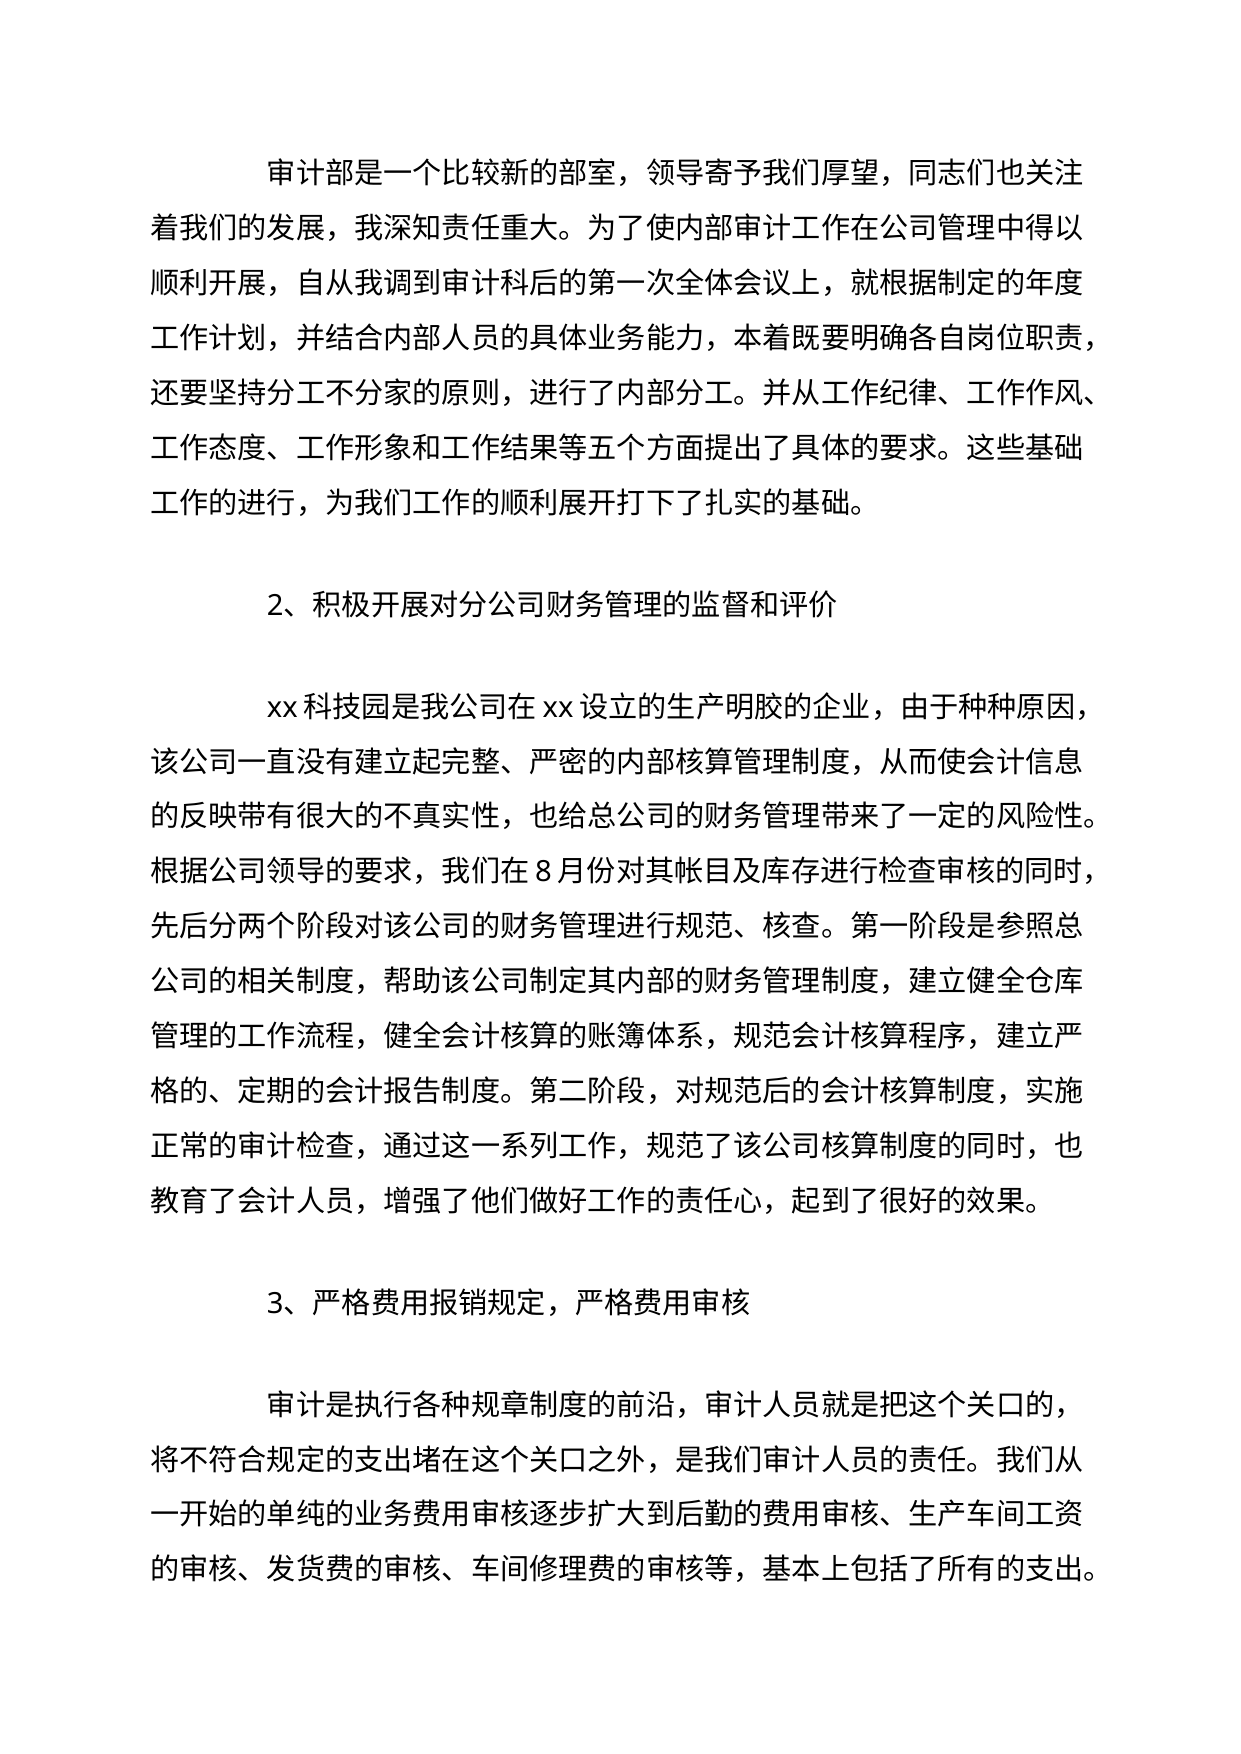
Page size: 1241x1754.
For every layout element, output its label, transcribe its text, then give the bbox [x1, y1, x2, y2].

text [150, 1381, 1090, 1588]
text xx科技园是我公司在xx设立的生产明胶的企业，由于种种原因，该公司一直没有建立起完整、严密的内部核算管理制度，从而使会计信息的反映带有很大的不真实性，也给总公司的财务管理带来了一定的风险性。根据公司领导的要求，我们在8月份对其帐目及库存进行检查审核的同时，先后分两个阶段对该公司的财务管理进行规范、核查。第一阶段是参照总公司的相关制度，帮助该公司制定其内部的财务管理制度，建立健全仓库管理的工作流程，健全会计核算的账簿体系，规范会计核算程序，建立严格的、定期的会计报告制度。第二阶段，对规范后的会计核算制度，实施正常的审计检查，通过这一系列工作，规范了该公司核算制度的同时，也教育了会计人员，增强了他们做好工作的责任心，起到了很好的效果。 [150, 683, 1090, 1220]
text 审计部是一个比较新的部室，领导寄予我们厚望，同志们也关注着我们的发展，我深知责任重大。为了使内部审计工作在公司管理中得以顺利开展，自从我调到审计科后的第一次全体会议上，就根据制定的年度工作计划，并结合内部人员的具体业务能力，本着既要明确各自岗位职责，还要坚持分工不分家的原则，进行了内部分工。并从工作纪律、工作作风、工作态度、工作形象和工作结果等五个方面提出了具体的要求。这些基础工作的进行，为我们工作的顺利展开打下了扎实的基础。 [150, 150, 1090, 522]
text 3、严格费用报销规定，严格费用审核 [150, 1279, 1090, 1322]
text 2、积极开展对分公司财务管理的监督和评价 [150, 581, 1090, 623]
